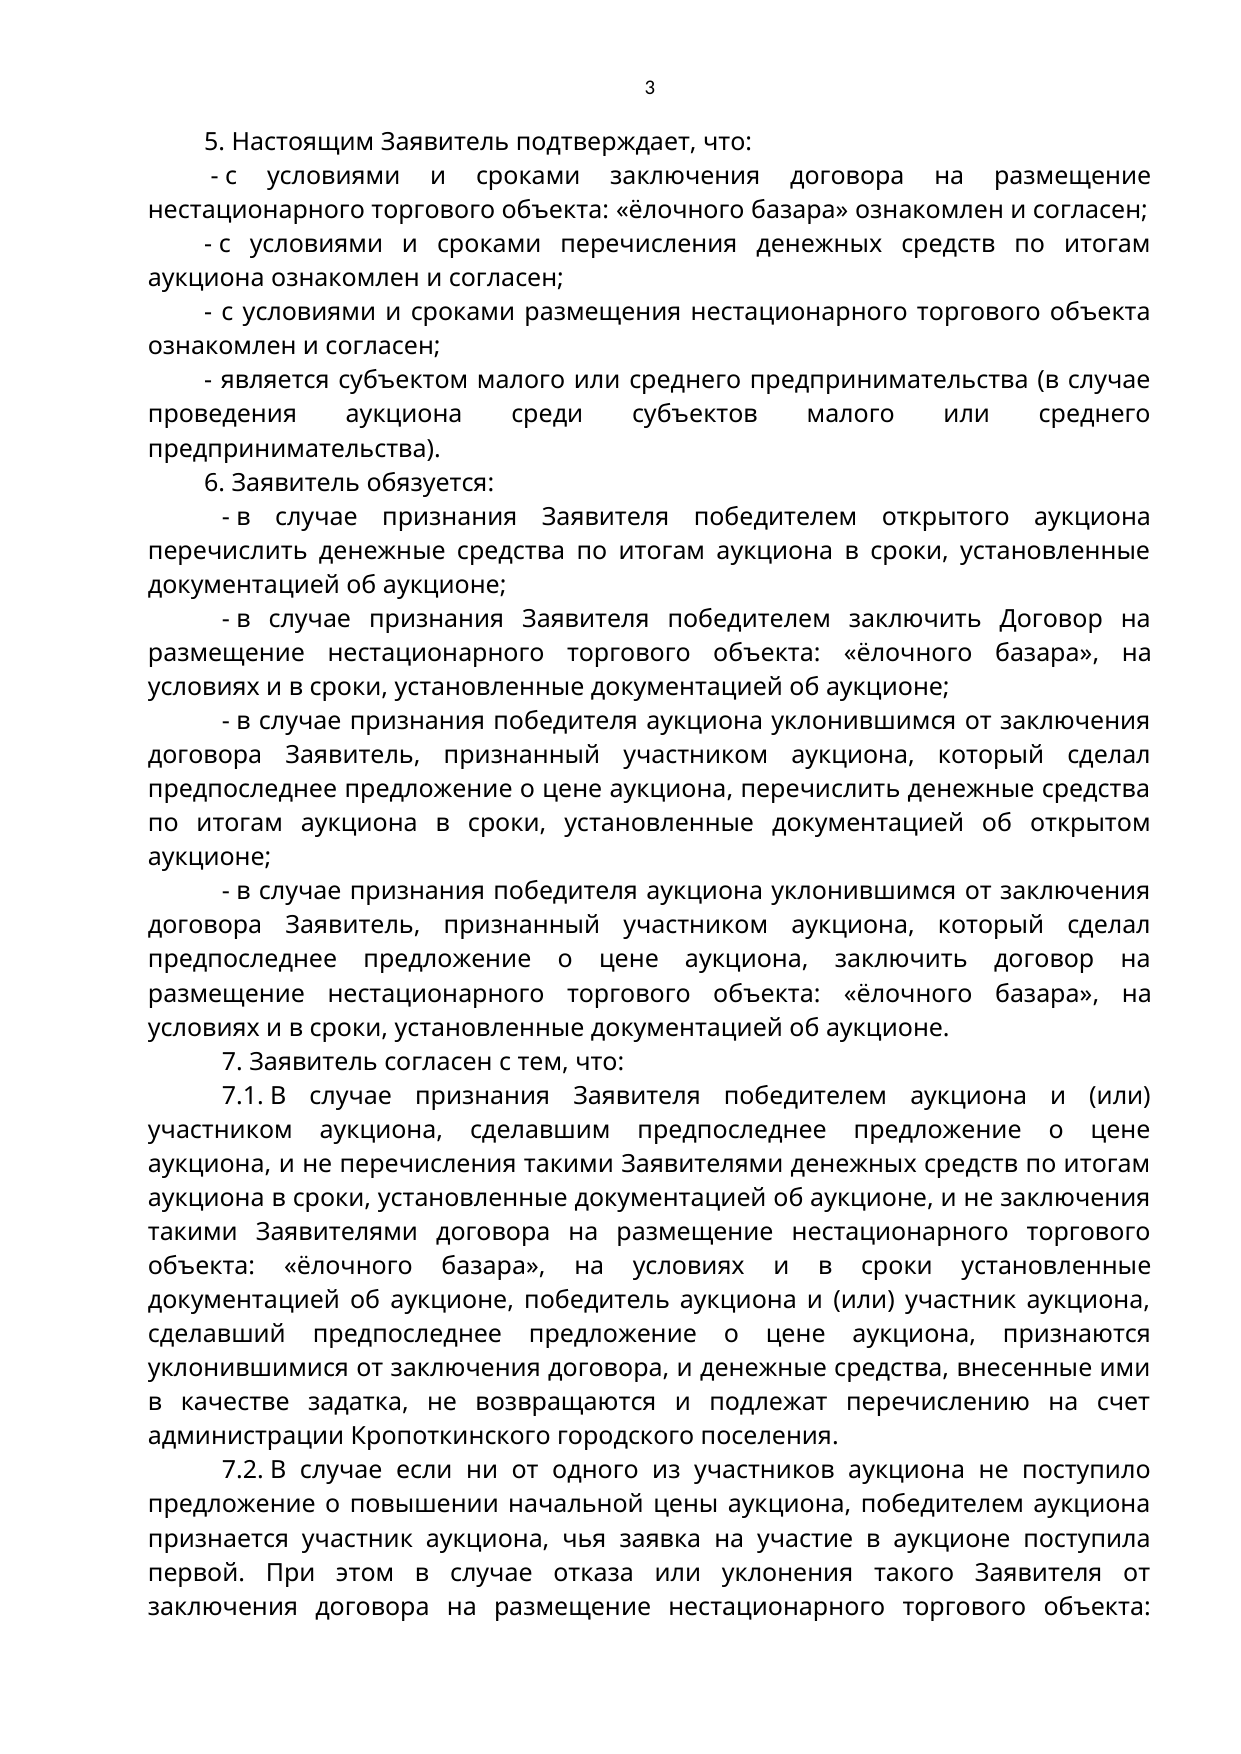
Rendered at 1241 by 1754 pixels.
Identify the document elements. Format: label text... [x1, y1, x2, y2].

text 5. Настоящим Заявитель подтверждает, что: [148, 124, 1152, 158]
text - с условиями и сроками перечисления денежных средств по итогам аукциона ознакомлен и согласен; [148, 226, 1152, 294]
text - с условиями и сроками размещения нестационарного торгового объекта ознакомлен и согласен; [148, 294, 1152, 362]
text 6. Заявитель обязуется: [148, 464, 1152, 498]
text - в случае признания Заявителя победителем открытого аукциона перечислить денежные средства по итогам аукциона в сроки, установленные документацией об аукционе; [148, 498, 1152, 601]
text 7. Заявитель согласен с тем, что: [148, 1043, 1152, 1077]
text - в случае признания победителя аукциона уклонившимся от заключения договора Заявитель, признанный участником аукциона, который сделал предпоследнее предложение о цене аукциона, заключить договор на размещение нестационарного торгового объекта: «ёлочного базара», на условиях и в сроки, установленные документацией об аукционе. [148, 873, 1152, 1043]
text - с условиями и сроками заключения договора на размещение нестационарного торгового объекта: «ёлочного базара» ознакомлен и согласен; [148, 158, 1152, 226]
text - в случае признания Заявителя победителем заключить Договор на размещение нестационарного торгового объекта: «ёлочного базара», на условиях и в сроки, установленные документацией об аукционе; [148, 601, 1152, 703]
text - в случае признания победителя аукциона уклонившимся от заключения договора Заявитель, признанный участником аукциона, который сделал предпоследнее предложение о цене аукциона, перечислить денежные средства по итогам аукциона в сроки, установленные документацией об открытом аукционе; [148, 703, 1152, 873]
text 7.1. В случае признания Заявителя победителем аукциона и (или) участником аукциона, сделавшим предпоследнее предложение о цене аукциона, и не перечисления такими Заявителями денежных средств по итогам аукциона в сроки, установленные документацией об аукционе, и не заключения такими Заявителями договора на размещение нестационарного торгового объекта: «ёлочного базара», на условиях и в сроки установленные документацией об аукционе, победитель аукциона и (или) участник аукциона, сделавший предпоследнее предложение о цене аукциона, признаются уклонившимися от заключения договора, и денежные средства, внесенные ими в качестве задатка, не возвращаются и подлежат перечислению на счет администрации Кропоткинского городского поселения. [148, 1077, 1152, 1452]
text - является субъектом малого или среднего предпринимательства (в случае проведения аукциона среди субъектов малого или среднего предпринимательства). [148, 362, 1152, 464]
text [148, 1452, 1152, 1622]
